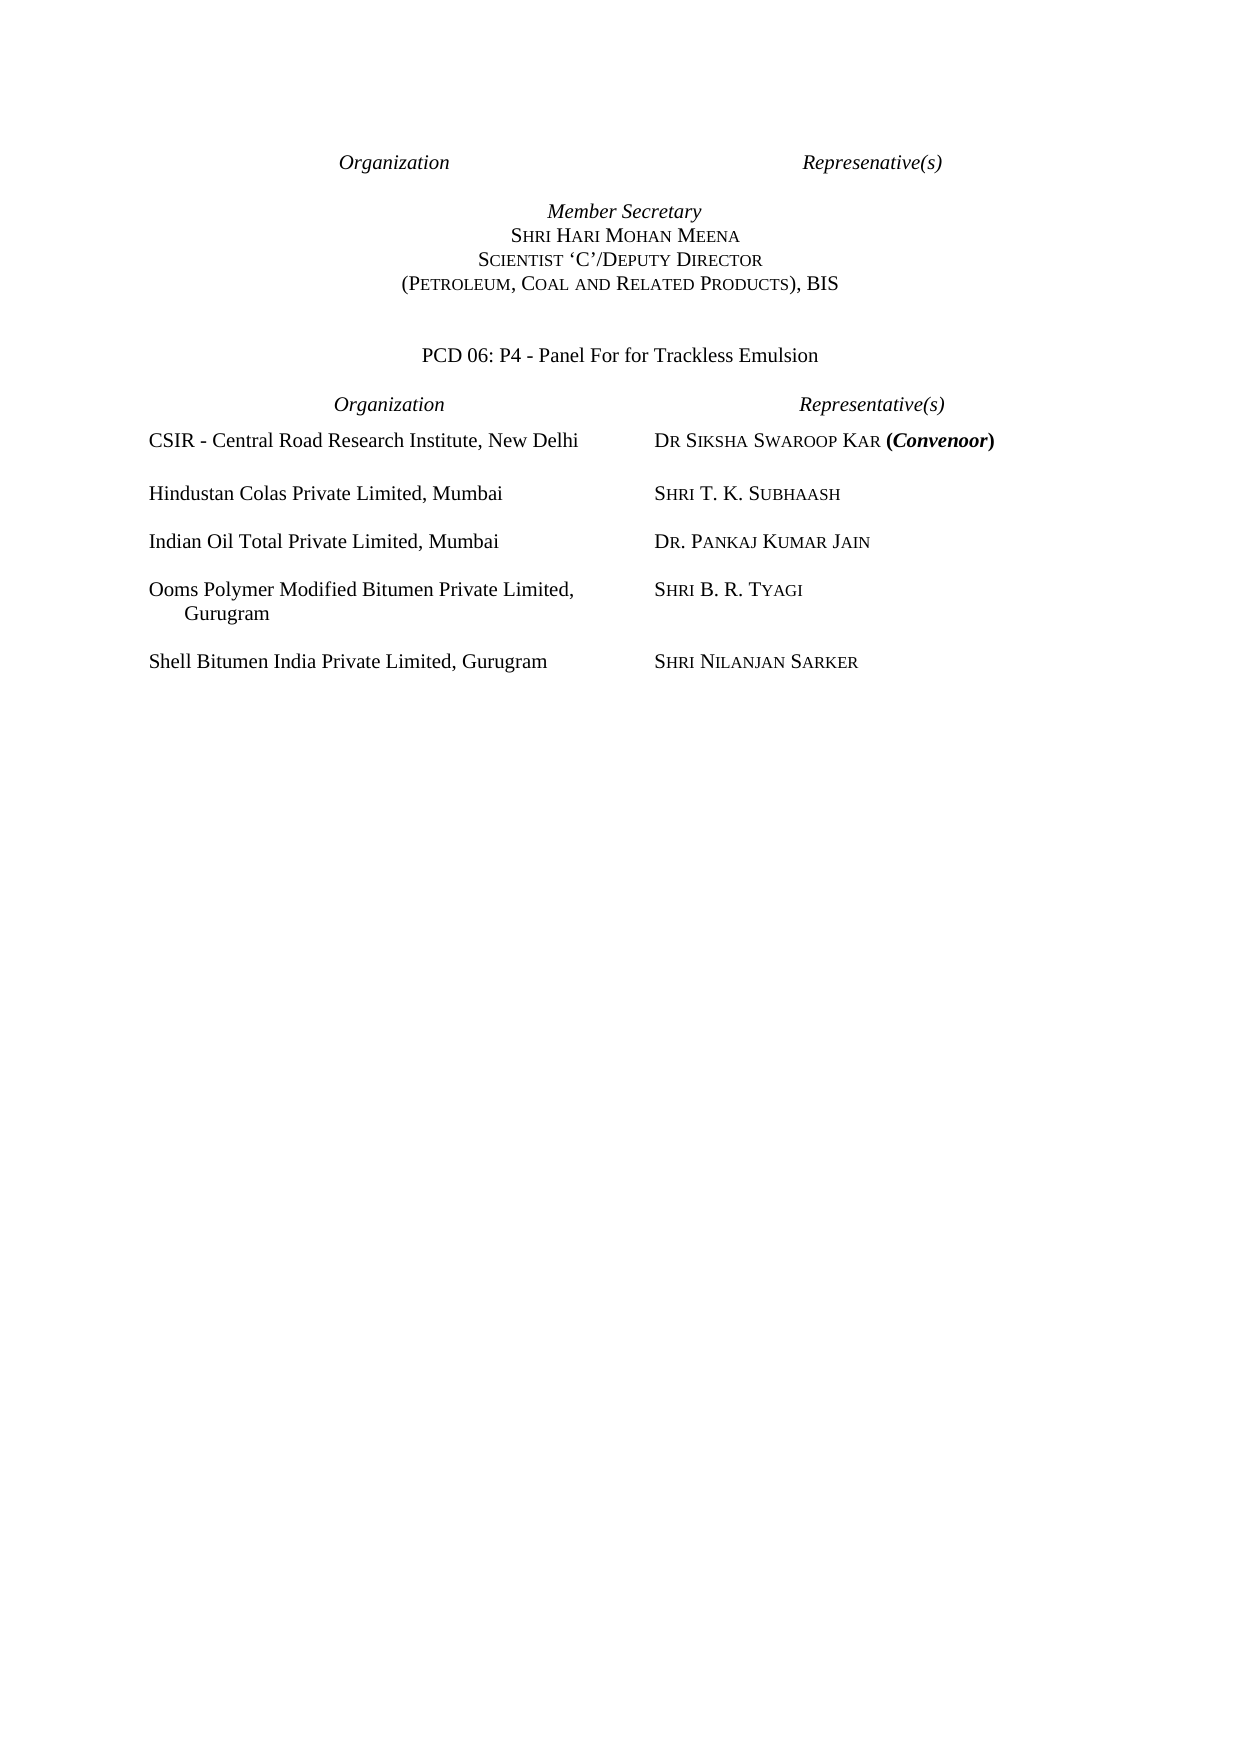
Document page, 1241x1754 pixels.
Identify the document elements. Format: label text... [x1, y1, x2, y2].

table_cell Dr Siksha Swaroop Kar (Convenr) [643, 428, 1103, 481]
table_cell Hindustan Colas Private Limited, Mumbai [137, 481, 643, 529]
table_header [648, 150, 1098, 199]
table_header Organization [137, 392, 643, 428]
table_cell Ooms Polymer Modified Bitumen Private Limited, Gurugram [137, 577, 643, 649]
table_header [142, 150, 648, 199]
table_cell Dr. Pankaj Kumar Jain [643, 529, 1103, 577]
text PCD 06: P4 Panel Trackless Emulsion [150, 343, 1090, 367]
table_cell [142, 199, 1098, 295]
table_cell Indian Oil Total Private Limited, Mumbai [137, 529, 643, 577]
table_cell Shell Bitumen India Private Limited, Gurugram [137, 649, 643, 676]
table_cell Shri T. K. Subhaash [643, 481, 1103, 529]
table_cell Shri B.R. Tyagi [643, 577, 1103, 649]
table_header Representative(s) [643, 392, 1103, 428]
table_cell Shri Nilanjan Sarker [643, 649, 1103, 676]
table_cell CSIR - Central Road Research Institute, New Delhi [137, 428, 643, 481]
